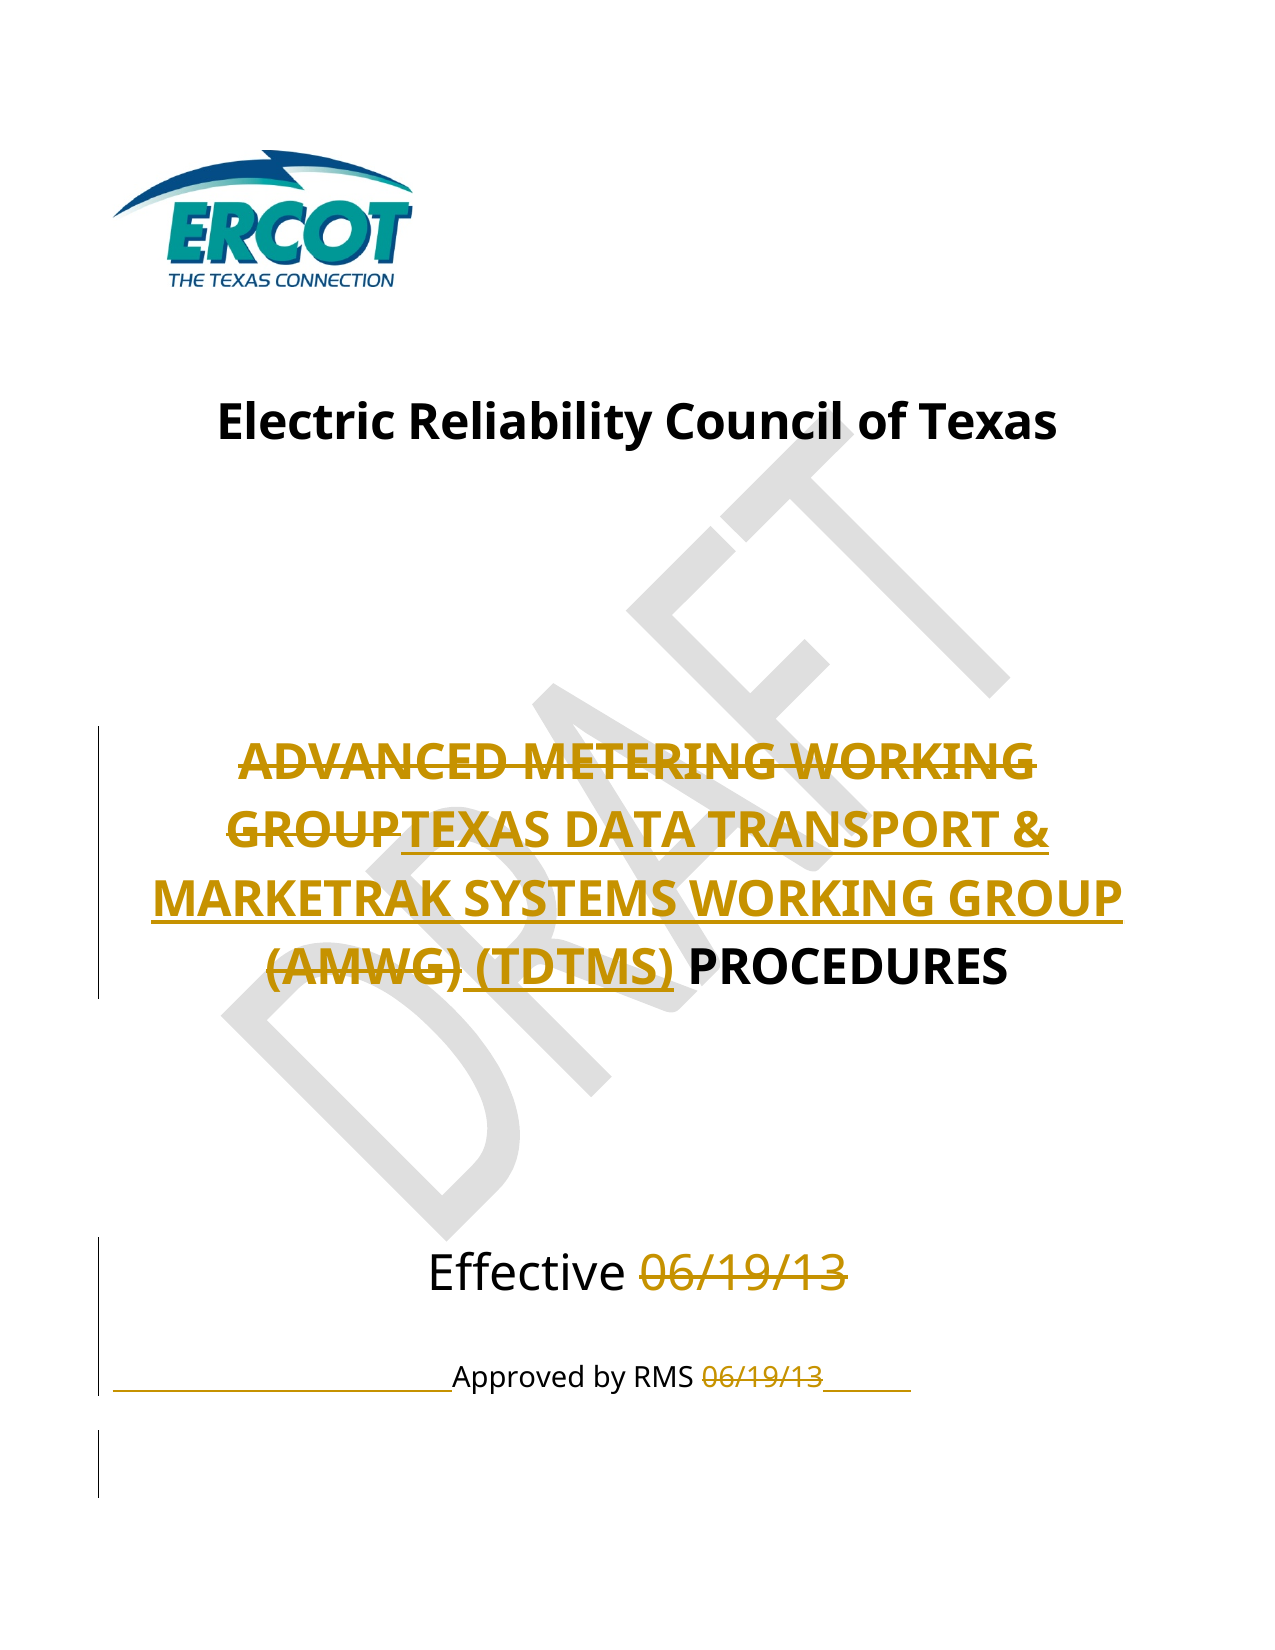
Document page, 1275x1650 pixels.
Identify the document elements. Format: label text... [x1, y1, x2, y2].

picture [112, 150, 413, 287]
text Effective [112, 1237, 1162, 1305]
text Approved by RMS [112, 1356, 1162, 1396]
text PROCEDURES [112, 726, 1162, 999]
text Electric Reliability Council of [112, 386, 1162, 454]
